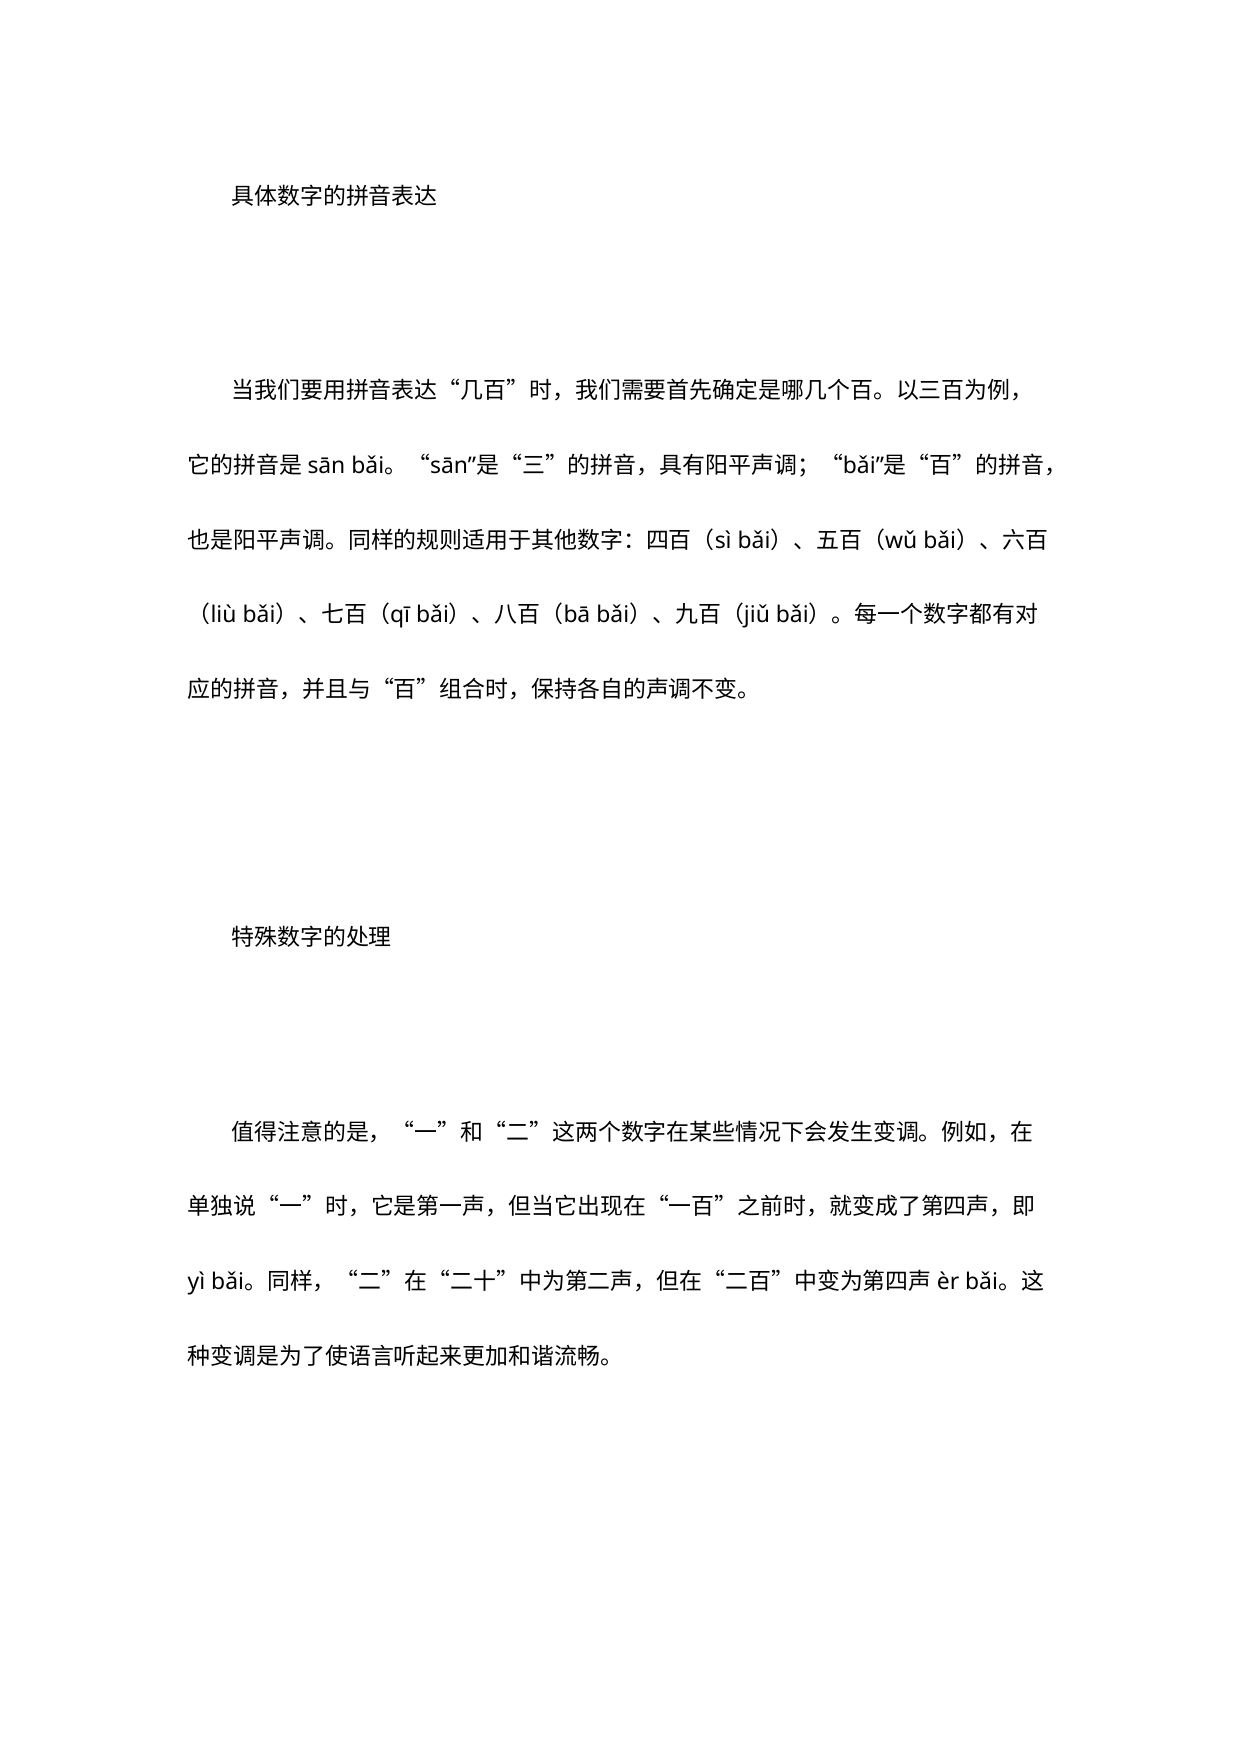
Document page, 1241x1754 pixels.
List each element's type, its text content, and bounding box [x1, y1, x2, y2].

text 具体数字的拼音表达 [187, 162, 1053, 227]
text 当我们要用拼音表达“几百”时，我们需要首先确定是哪几个百。以三百为例，它的拼音是 sān bǎi。“sān”是“三”的拼音，具有阳平声调；“bǎi”是“百”的拼音，也是阳平声调。同样的规则适用于其他数字：四百（sì bǎi）、五百（wǔ bǎi）、六百（liù bǎi）、七百（qī bǎi）、八百（bā bǎi）、九百（jiǔ bǎi）。每一个数字都有对应的拼音，并且与“百”组合时，保持各自的声调不变。 [187, 356, 1053, 720]
text 特殊数字的处理 [187, 903, 1053, 968]
text 值得注意的是，“一”和“二”这两个数字在某些情况下会发生变调。例如，在单独说“一”时，它是第一声，但当它出现在“一百”之前时，就变成了第四声，即 yì bǎi。同样，“二”在“二十”中为第二声，但在“二百”中变为第四声 èr bǎi。这种变调是为了使语言听起来更加和谐流畅。 [187, 1098, 1053, 1387]
